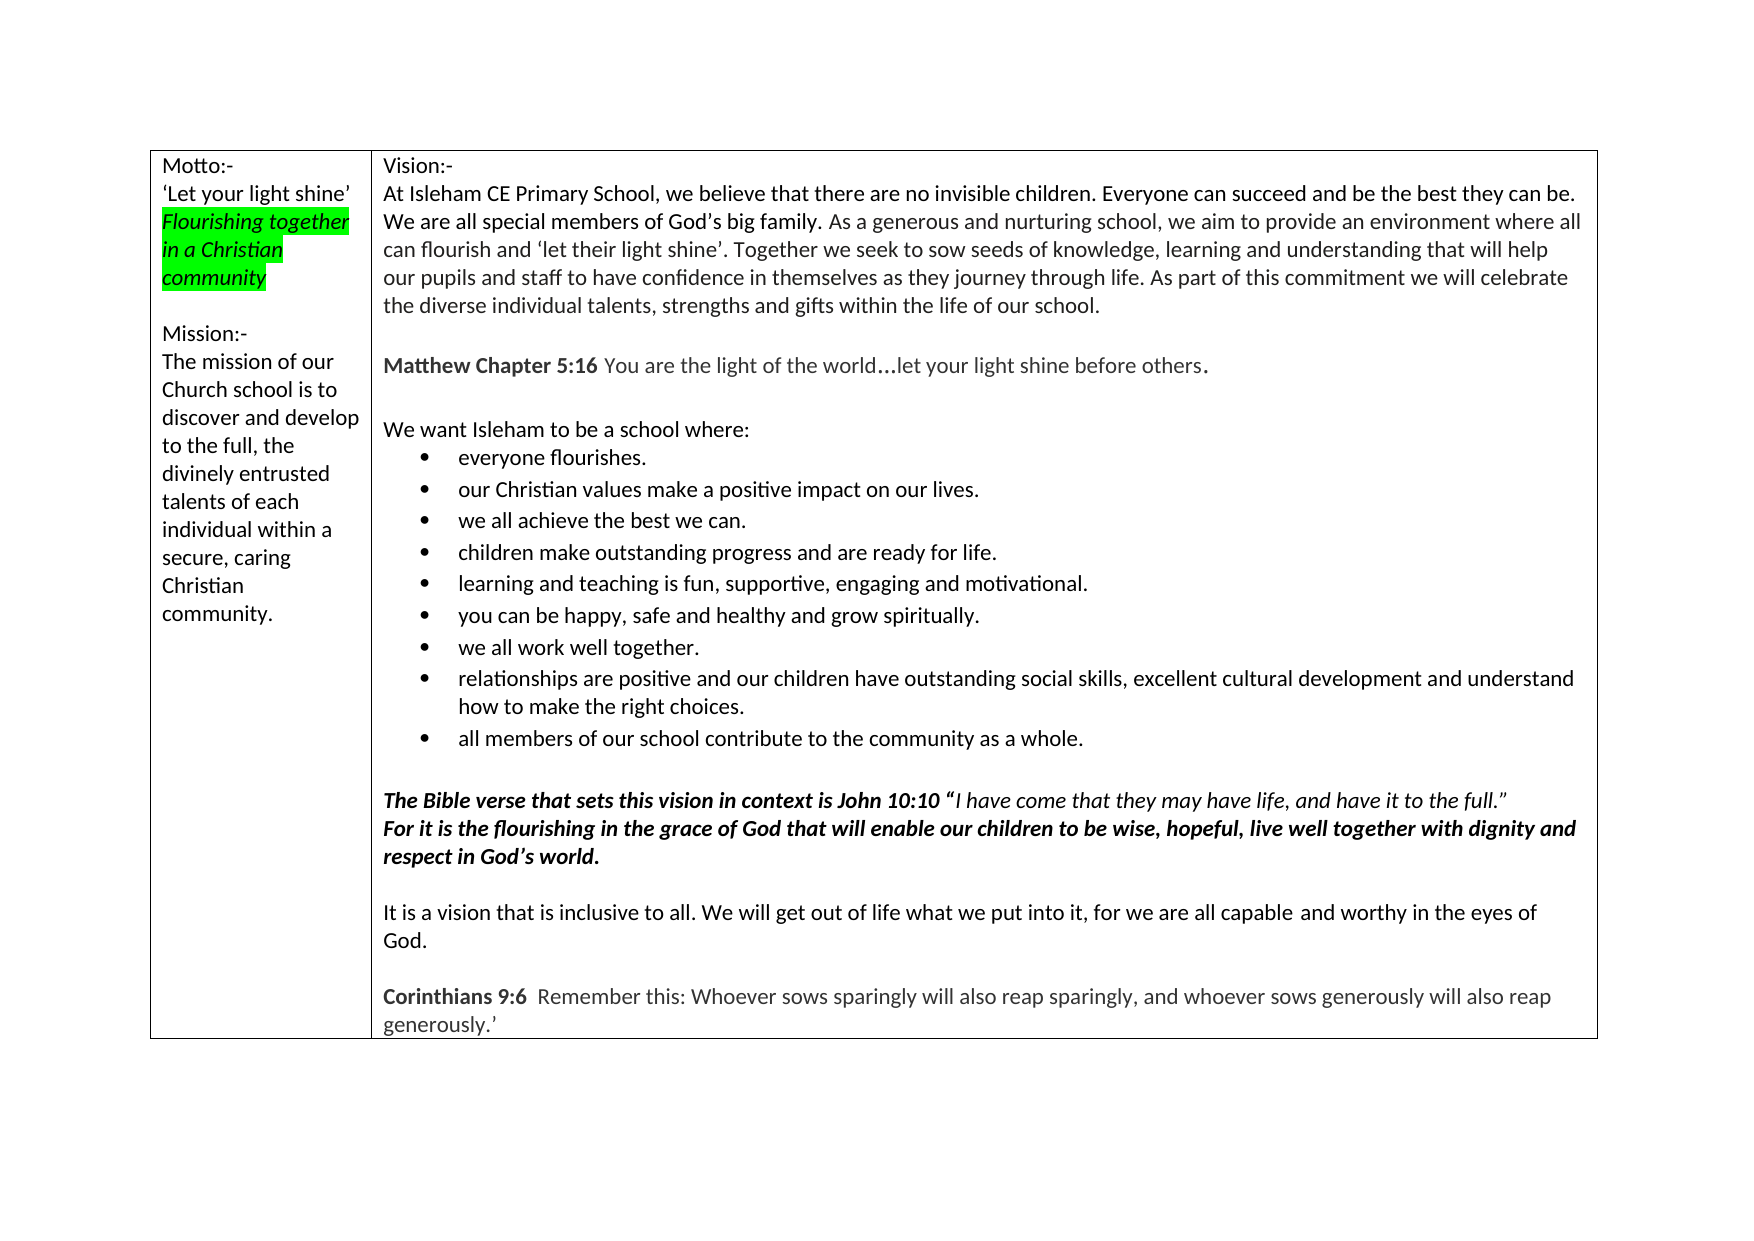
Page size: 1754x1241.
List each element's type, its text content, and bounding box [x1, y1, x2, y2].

table_header Motto:- ‘Let your light shine’ Flourishing together in a Christian community Mission:- The mission of our Church school is to discover and develop to the full, the divinely entrusted talents of each individual within a secure, caring Christian community. [151, 151, 371, 1038]
table_header Vision:- At Isleham CE Primary School, we believe that there are no invisible children. Everyone can succeed and be the best they can be. We are all special members of God’s big family. As a generous and nurturing school, we aim to provide an environment where all can flourish and ‘let their light shine’. Together we seek to sow seeds of knowledge, learning and understanding that will help our pupils and staff to have confidence in themselves as they journey through life. As part of this commitment we will celebrate the diverse individual talents, strengths and gifts within the life of our school. Matthew Chapter 5:16 You are the light of the world…let your light shine before others. We want Isleham to be a school where: everyone flourishes. our Christian values make a positive impact on our lives. we all achieve the best we can. children make outstanding progress and are ready for life. learning and teaching is fun, supportive, engaging and motivational. you can be happy, safe and healthy and grow spiritually. we all work well together. relationships are positive and our children have outstanding social skills, excellent cultural development and understand how to make the right choices. all members of our school contribute to the community as a whole. The Bible verse that sets this vision in context is John 10:10 “I have come that they may have life, and have it to the full.” For it is the flourishing in the grace of God that will enable our children to be wise, hopeful, live well together with dignity and respect in God’s world. It is a vision that is inclusive to all. We will get out of life what we put into it, for we are all capable and worthy in the eyes of God. Corinthians 9:6 Remember this: Whoever sows sparingly will also reap sparingly, and whoever sows generously will also reap generously.’ [372, 151, 1597, 1038]
